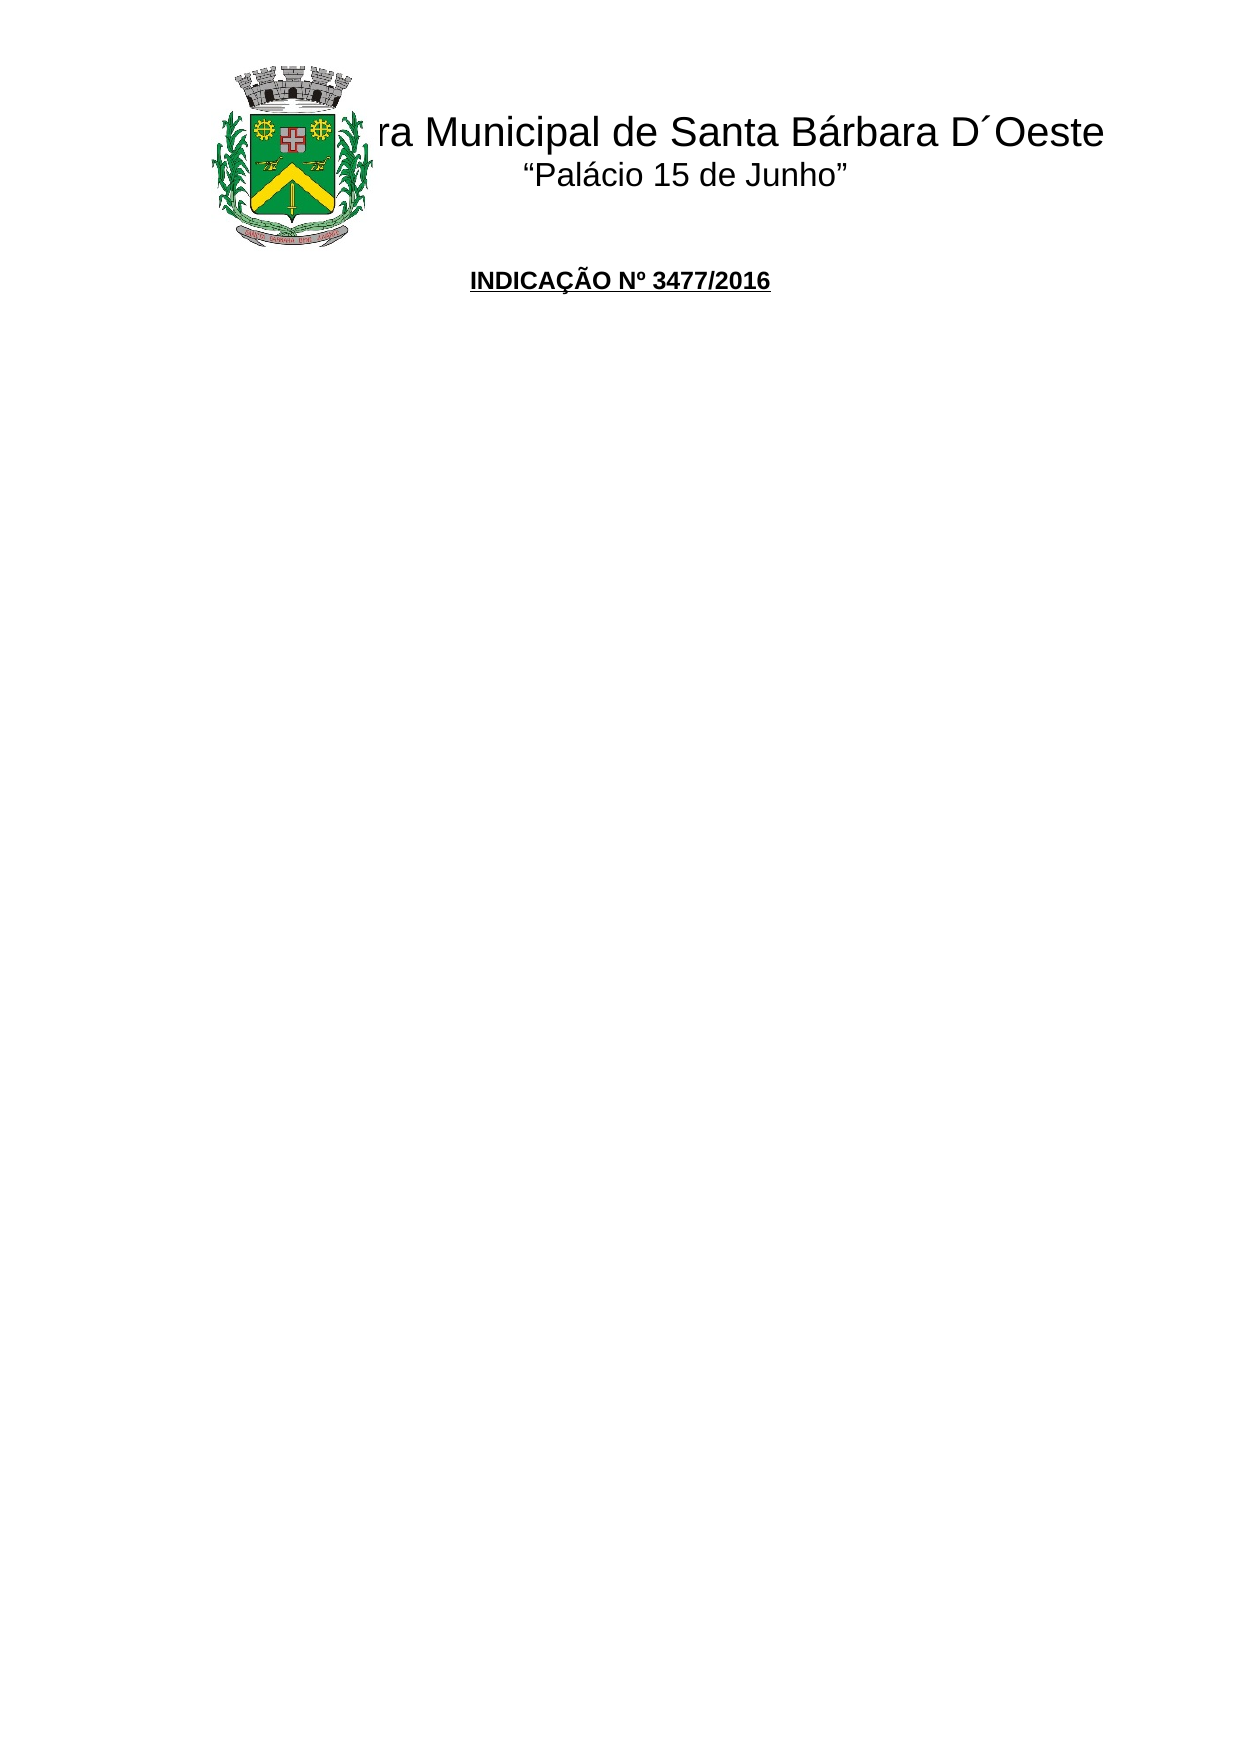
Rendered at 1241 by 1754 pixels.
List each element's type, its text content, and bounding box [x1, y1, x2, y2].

title INDICAÇÃO Nº 3477/2016 [177, 266, 1063, 294]
picture [211, 66, 380, 254]
